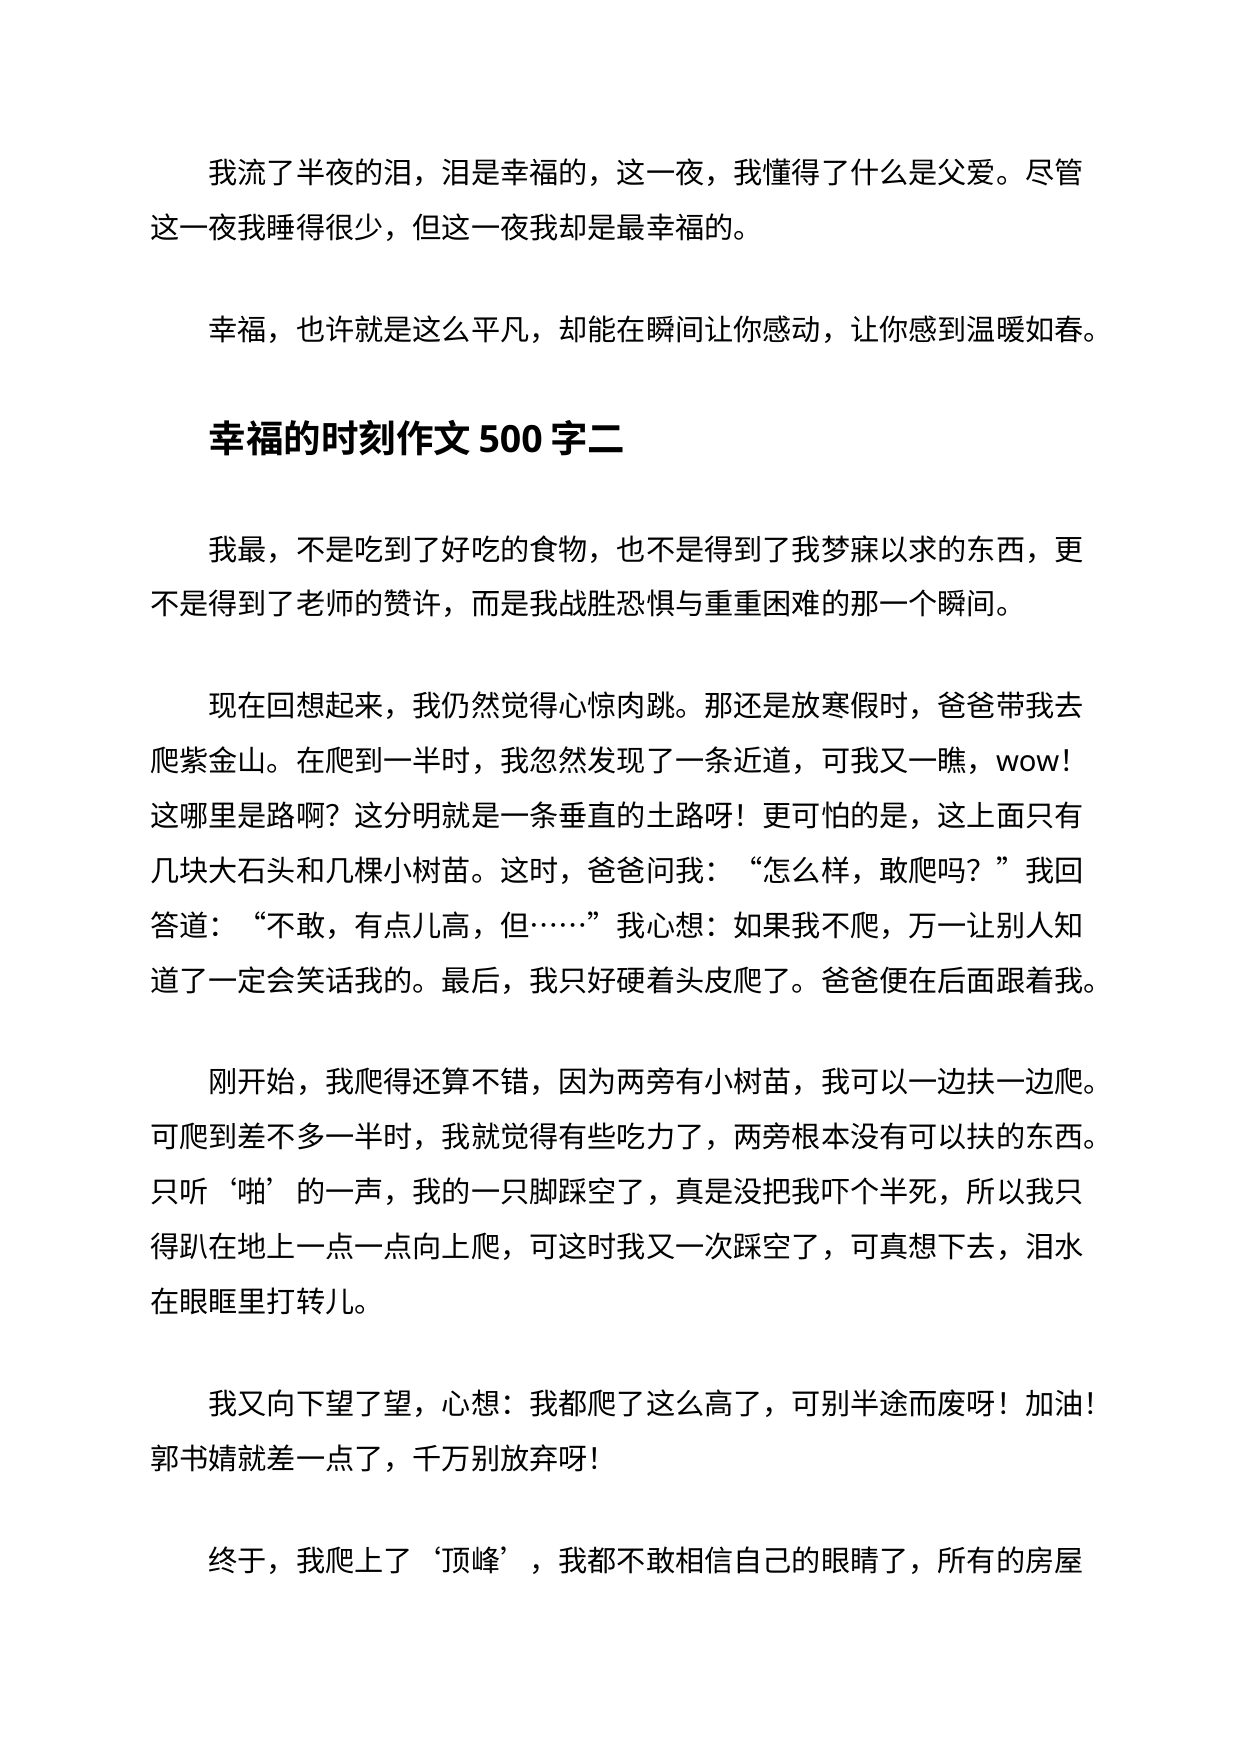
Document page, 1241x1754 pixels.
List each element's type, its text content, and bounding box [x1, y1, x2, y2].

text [150, 1537, 1090, 1579]
text 刚开始，我爬得还算不错，因为两旁有小树苗，我可以一边扶一边爬。可爬到差不多一半时，我就觉得有些吃力了，两旁根本没有可以扶的东西。只听‘啪’的一声，我的一只脚踩空了，真是没把我吓个半死，所以我只得趴在地上一点一点向上爬，可这时我又一次踩空了，可真想下去，泪水在眼眶里打转儿。 [150, 1059, 1090, 1321]
text 我流了半夜的泪，泪是幸福的，这一夜，我懂得了什么是父爱。尽管这一夜我睡得很少，但这一夜我却是最幸福的。 [150, 150, 1090, 247]
text 幸福，也许就是这么平凡，却能在瞬间让你感动，让你感到温暖如春。 [150, 307, 1090, 349]
text 现在回想起来，我仍然觉得心惊肉跳。那还是放寒假时，爸爸带我去爬紫金山。在爬到一半时，我忽然发现了一条近道，可我又一瞧，wow！这哪里是路啊？这分明就是一条垂直的土路呀！更可怕的是，这上面只有几块大石头和几棵小树苗。这时，爸爸问我：“怎么样，敢爬吗？”我回答道：“不敢，有点儿高，但……”我心想：如果我不爬，万一让别人知道了一定会笑话我的。最后，我只好硬着头皮爬了。爸爸便在后面跟着我。 [150, 683, 1090, 999]
text 我最，不是吃到了好吃的食物，也不是得到了我梦寐以求的东西，更不是得到了老师的赞许，而是我战胜恐惧与重重困难的那一个瞬间。 [150, 526, 1090, 623]
text 幸福的时刻作文500字二 [150, 408, 1090, 463]
text 我又向下望了望，心想：我都爬了这么高了，可别半途而废呀！加油！郭书婧就差一点了，千万别放弃呀！ [150, 1380, 1090, 1478]
